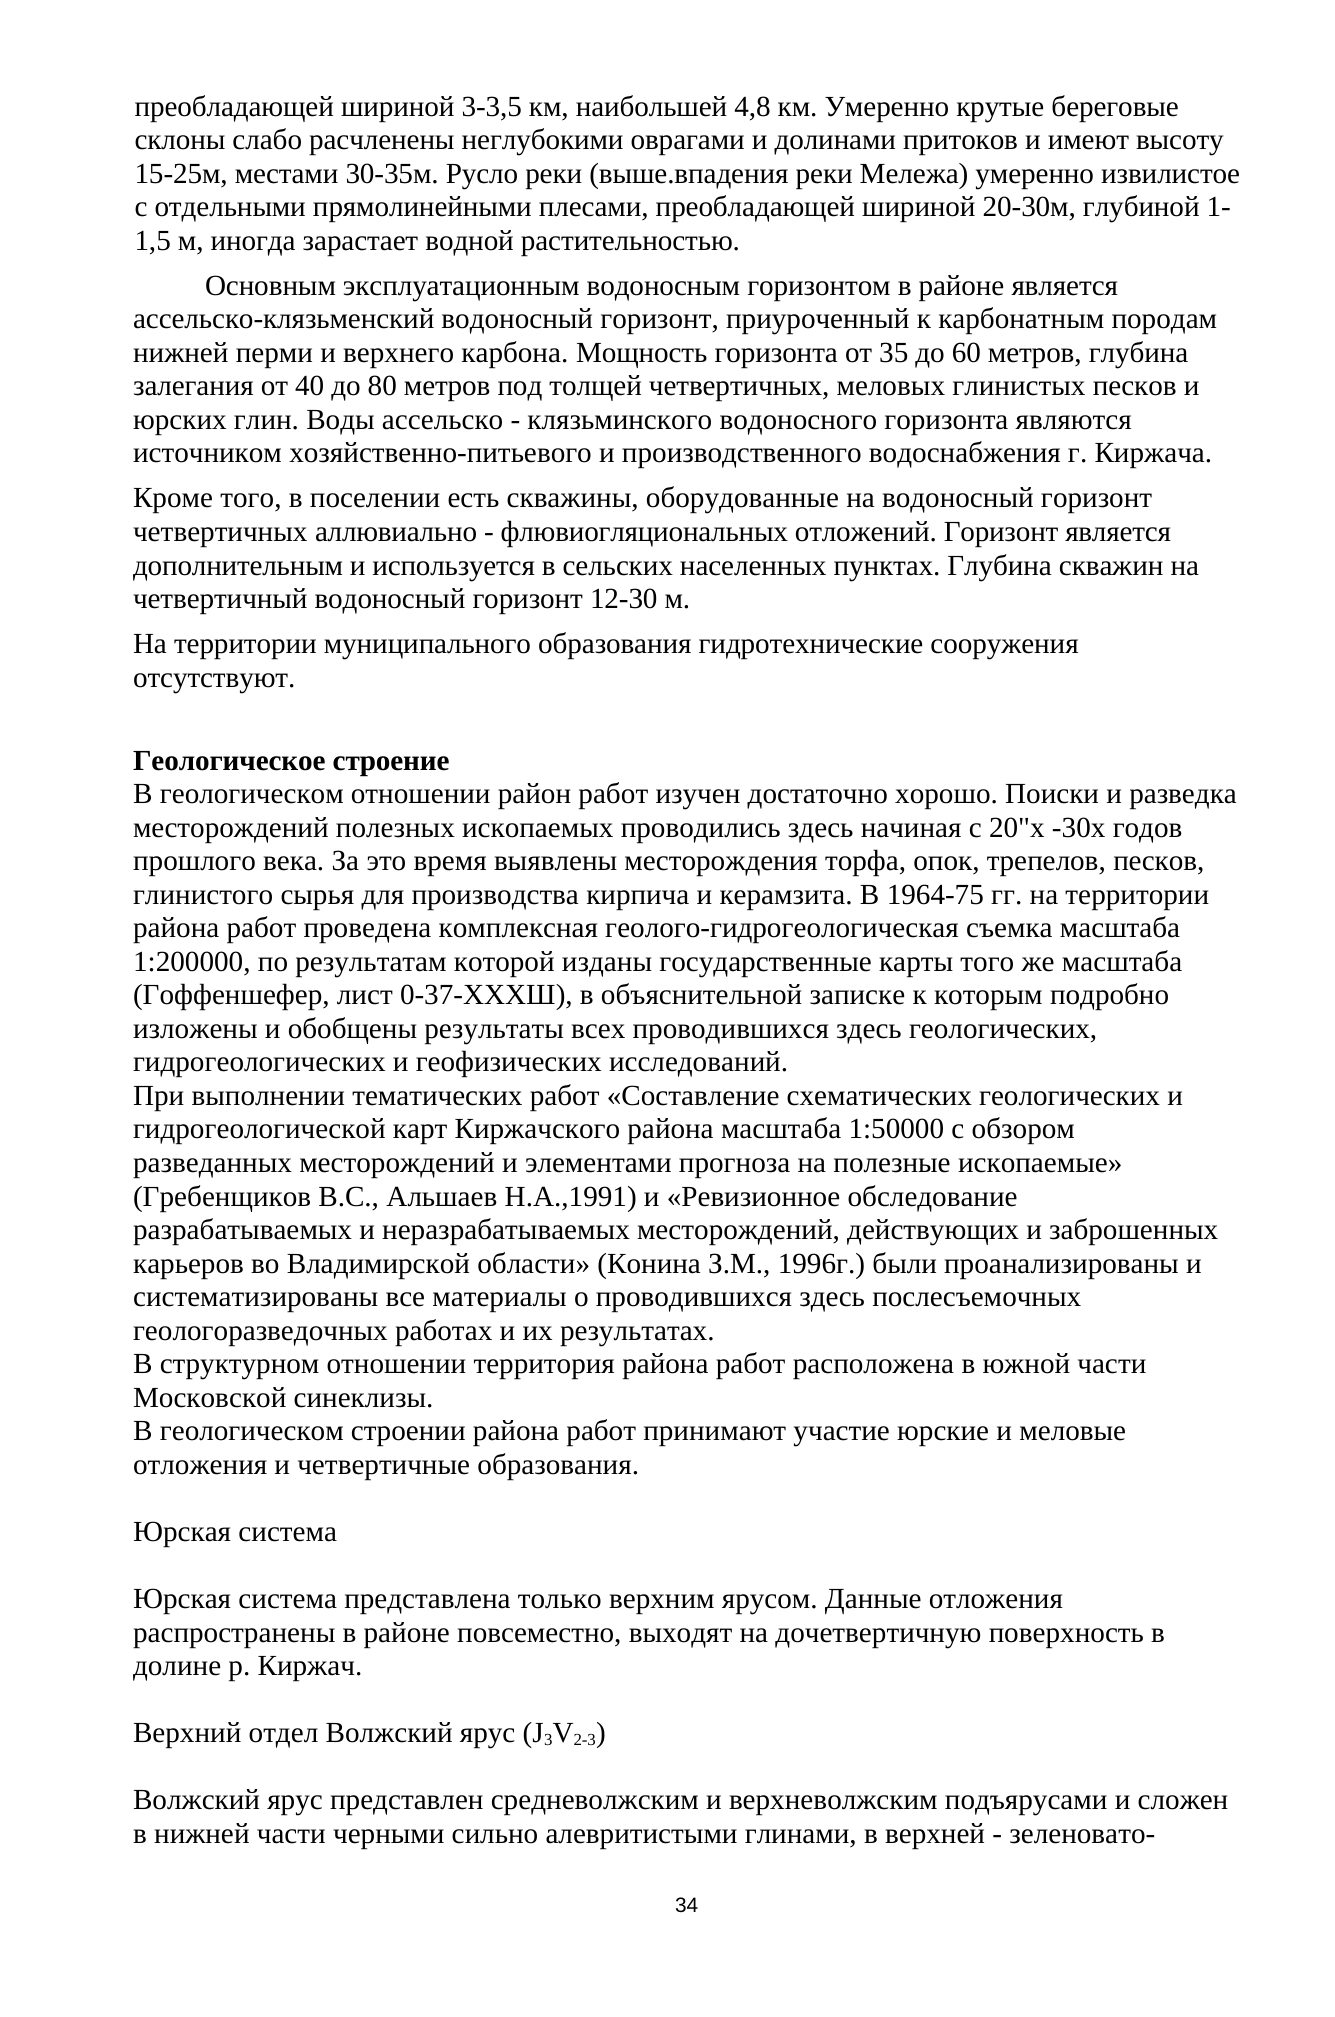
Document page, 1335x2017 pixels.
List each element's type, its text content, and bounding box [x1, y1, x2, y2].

text Кроме того, в поселении есть скважины, оборудованные на водоносный горизонт четвертичных аллювиально - флювиогляциональных отложений. Горизонт является дополнительным и используется в сельских населенных пунктах. Глубина скважин на четвертичный водоносный горизонт 12-30 м. [133, 481, 1239, 615]
text В геологическом отношении район работ изучен достаточно хорошо. Поиски и разведка месторождений полезных ископаемых проводились здесь начиная с 20"х -30х годов прошлого века. За это время выявлены месторождения торфа, опок, трепелов, песков, глинистого сырья для производства кирпича и керамзита. В 1964-75 гг. на территории района работ проведена комплексная геолого-гидрогеологическая съемка масштаба 1:200000, по результатам которой изданы государственные карты того же масштаба (Гоффеншефер, лист 0-37-ХХХШ), в объяснительной записке к которым подробно изложены и обобщены результаты всех проводившихся здесь геологических, гидрогеологических и геофизических исследований. [133, 776, 1240, 1078]
text Юрская система [133, 1514, 1240, 1548]
text На территории муниципального образования гидротехнические сооружения отсутствуют. [133, 626, 1239, 693]
text Геологическое строение [133, 750, 1239, 776]
text Верхний отдел Волжский ярус (J3V2-3) [133, 1715, 1240, 1749]
text При выполнении тематических работ «Составление схематических геологических и гидрогеологической карт Киржачского района масштаба 1:50000 с обзором разведанных месторождений и элементами прогноза на полезные ископаемые» (Гребенщиков B.C., Альшаев Н.А.,1991) и «Ревизионное обследование разрабатываемых и неразрабатываемых месторождений, действующих и заброшенных карьеров во Владимирской области» (Конина З.М., 1996г.) были проанализированы и систематизированы все материалы о проводившихся здесь послесъемочных геологоразведочных работах и их результатах. [133, 1078, 1240, 1346]
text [134, 89, 1240, 256]
text В структурном отношении территория района работ расположена в южной части Московской синеклизы. [133, 1346, 1240, 1413]
text Основным эксплуатационным водоносным горизонтом в районе является ассельско-клязьменский водоносный горизонт, приуроченный к карбонатным породам нижней перми и верхнего карбона. Мощность горизонта от 35 до 60 метров, глубина залегания от 40 до 80 метров под толщей четвертичных, меловых глинистых песков и юрских глин. Воды ассельско - клязьминского водоносного горизонта являются источником хозяйственно-питьевого и производственного водоснабжения г. Киржача. [133, 268, 1239, 469]
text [133, 1782, 1240, 1849]
text В геологическом строении района работ принимают участие юрские и меловые отложения и четвертичные образования. [133, 1413, 1240, 1481]
text Юрская система представлена только верхним ярусом. Данные отложения распространены в районе повсеместно, выходят на дочетвертичную поверхность в долине р. Киржач. [133, 1581, 1240, 1682]
